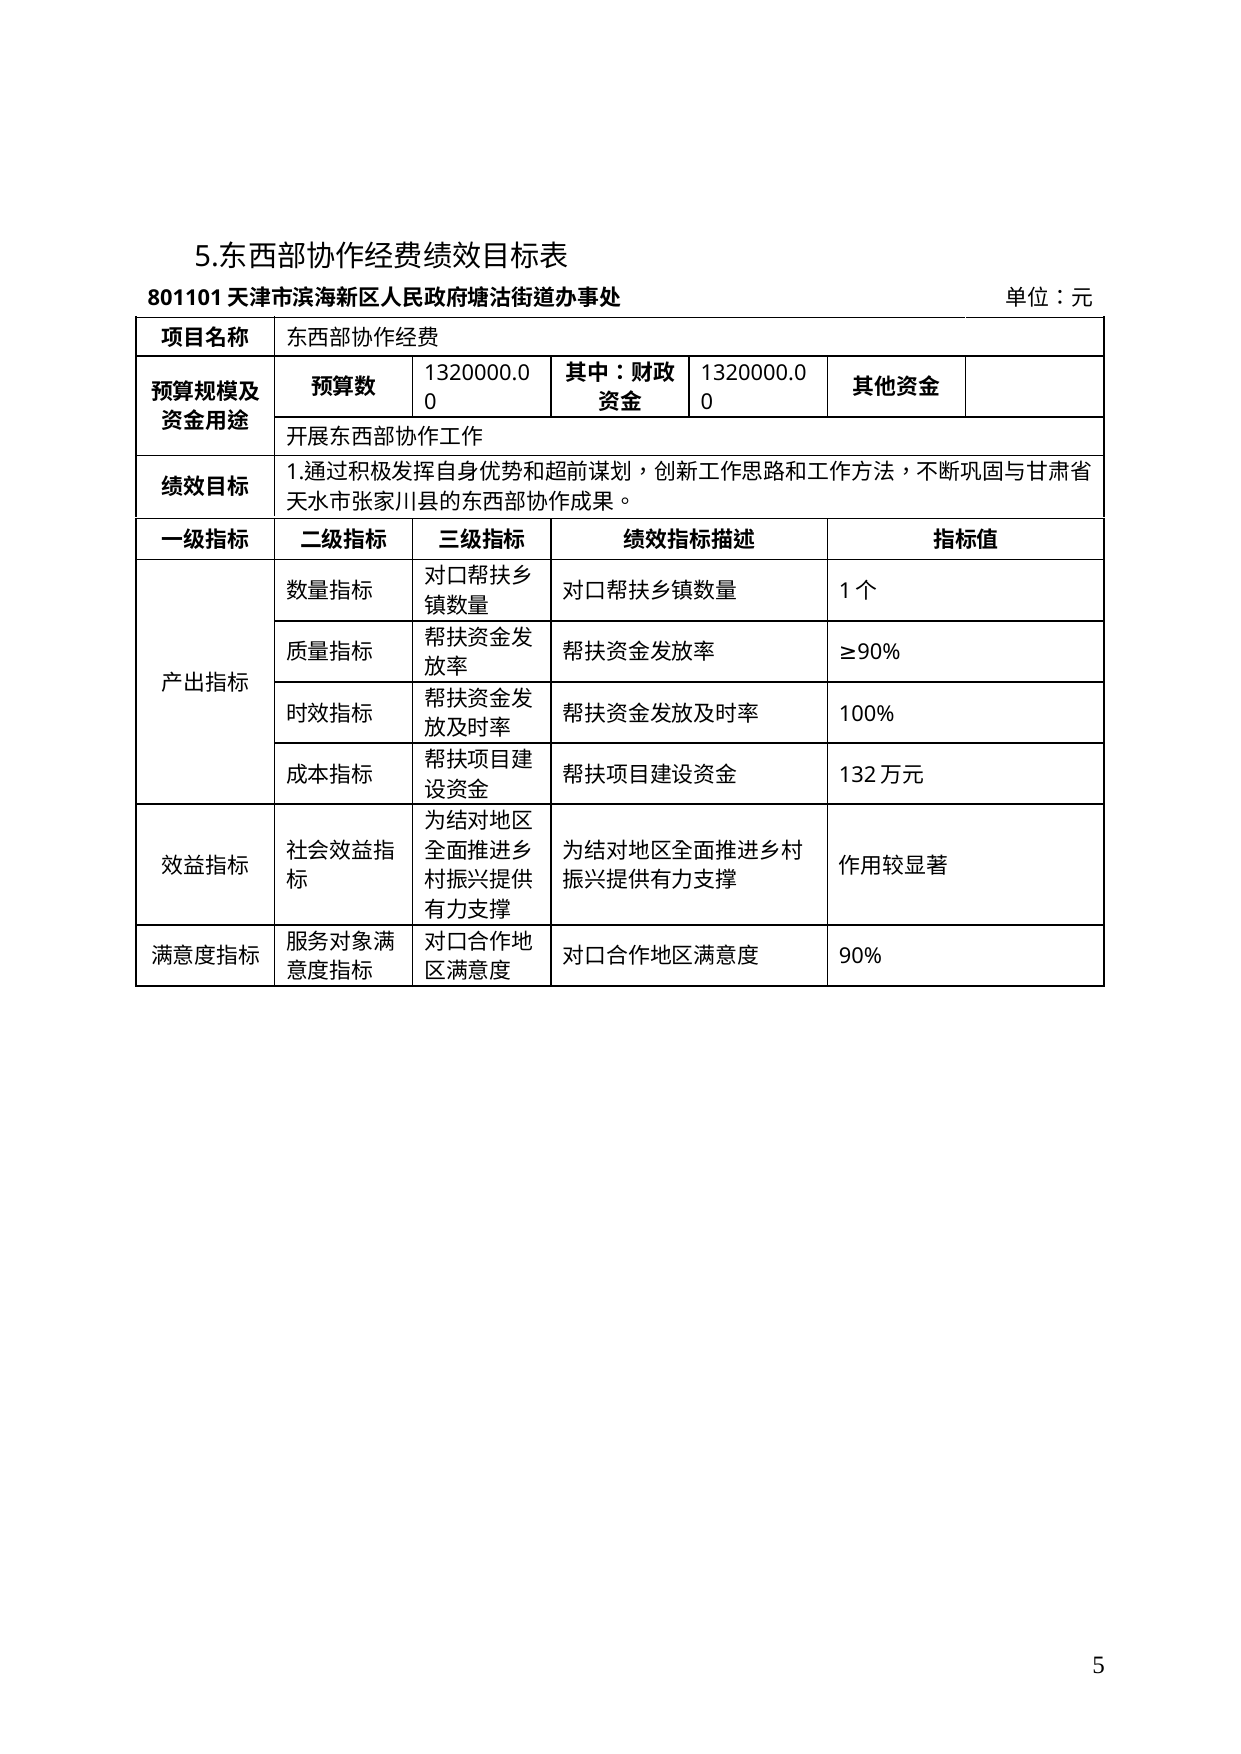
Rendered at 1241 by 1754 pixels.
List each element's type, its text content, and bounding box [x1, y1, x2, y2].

table_header 二级指标 [275, 519, 412, 559]
table_cell 产出指标 [137, 560, 274, 803]
table_cell 帮扶项目建设资金 [552, 744, 827, 803]
table_cell ≥90% [828, 622, 1103, 681]
table_header 三级指标 [413, 519, 550, 559]
table_cell 效益指标 [137, 805, 274, 924]
table_cell 100% [828, 683, 1103, 742]
table_cell 其中：财政 资金 [552, 357, 688, 416]
table_cell 帮扶资金发放率 [413, 622, 550, 681]
table_cell 开展东西部协作工作 [275, 418, 1103, 454]
table_cell 为结对地区全面推进乡村振兴提供有力支撑 [552, 805, 827, 924]
table_cell 帮扶资金发放及时率 [413, 683, 550, 742]
table_cell 对口帮扶乡镇数量 [552, 560, 827, 620]
table_cell 作用较显著 [828, 805, 1103, 924]
table_cell 项目名称 [137, 318, 274, 355]
table_cell 预算规模及资金用途 [137, 357, 274, 454]
table_cell 东西部协作经费 [275, 318, 1103, 355]
table_header 一级指标 [137, 519, 274, 559]
table_header 801101天津市滨海新区人民政府塘沽街道办事处 [137, 277, 965, 316]
table_cell 社会效益指标 [275, 805, 412, 924]
table_header 绩效指标描述 [552, 519, 827, 559]
text 5.东西部协作经费绩效目标表 [136, 235, 1104, 275]
table_cell 绩效目标 [137, 456, 274, 516]
table_cell 其他资金 [828, 357, 965, 416]
table_cell 数量指标 [275, 560, 412, 620]
table_cell 帮扶资金发放率 [552, 622, 827, 681]
table_cell 90% [828, 926, 1103, 985]
table_header 单位：元 [966, 277, 1103, 316]
table_cell 帮扶资金发放及时率 [552, 683, 827, 742]
table_cell 预算数 [275, 357, 412, 416]
table_cell 132万元 [828, 744, 1103, 803]
table_cell 成本指标 [275, 744, 412, 803]
table_cell 1.通过积极发挥自身优势和超前谋划，创新工作思路和工作方法，不断巩固与甘肃省天水市张家川县的东西部协作成果。 [275, 456, 1103, 516]
table_cell [966, 357, 1103, 416]
table_header 指标值 [828, 519, 1103, 559]
table_cell 帮扶项目建设资金 [413, 744, 550, 803]
table_cell 时效指标 [275, 683, 412, 742]
table_cell 满意度指标 [137, 926, 274, 985]
table_cell 为结对地区全面推进乡村振兴提供有力支撑 [413, 805, 550, 924]
table_cell 1320000.00 [690, 357, 827, 416]
table_cell 对口帮扶乡镇数量 [413, 560, 550, 620]
table_cell 1个 [828, 560, 1103, 620]
table_cell 对口合作地区满意度 [552, 926, 827, 985]
table_cell 服务对象满意度指标 [275, 926, 412, 985]
table_cell 质量指标 [275, 622, 412, 681]
table_cell 对口合作地区满意度 [413, 926, 550, 985]
table_cell 1320000.00 [413, 357, 550, 416]
